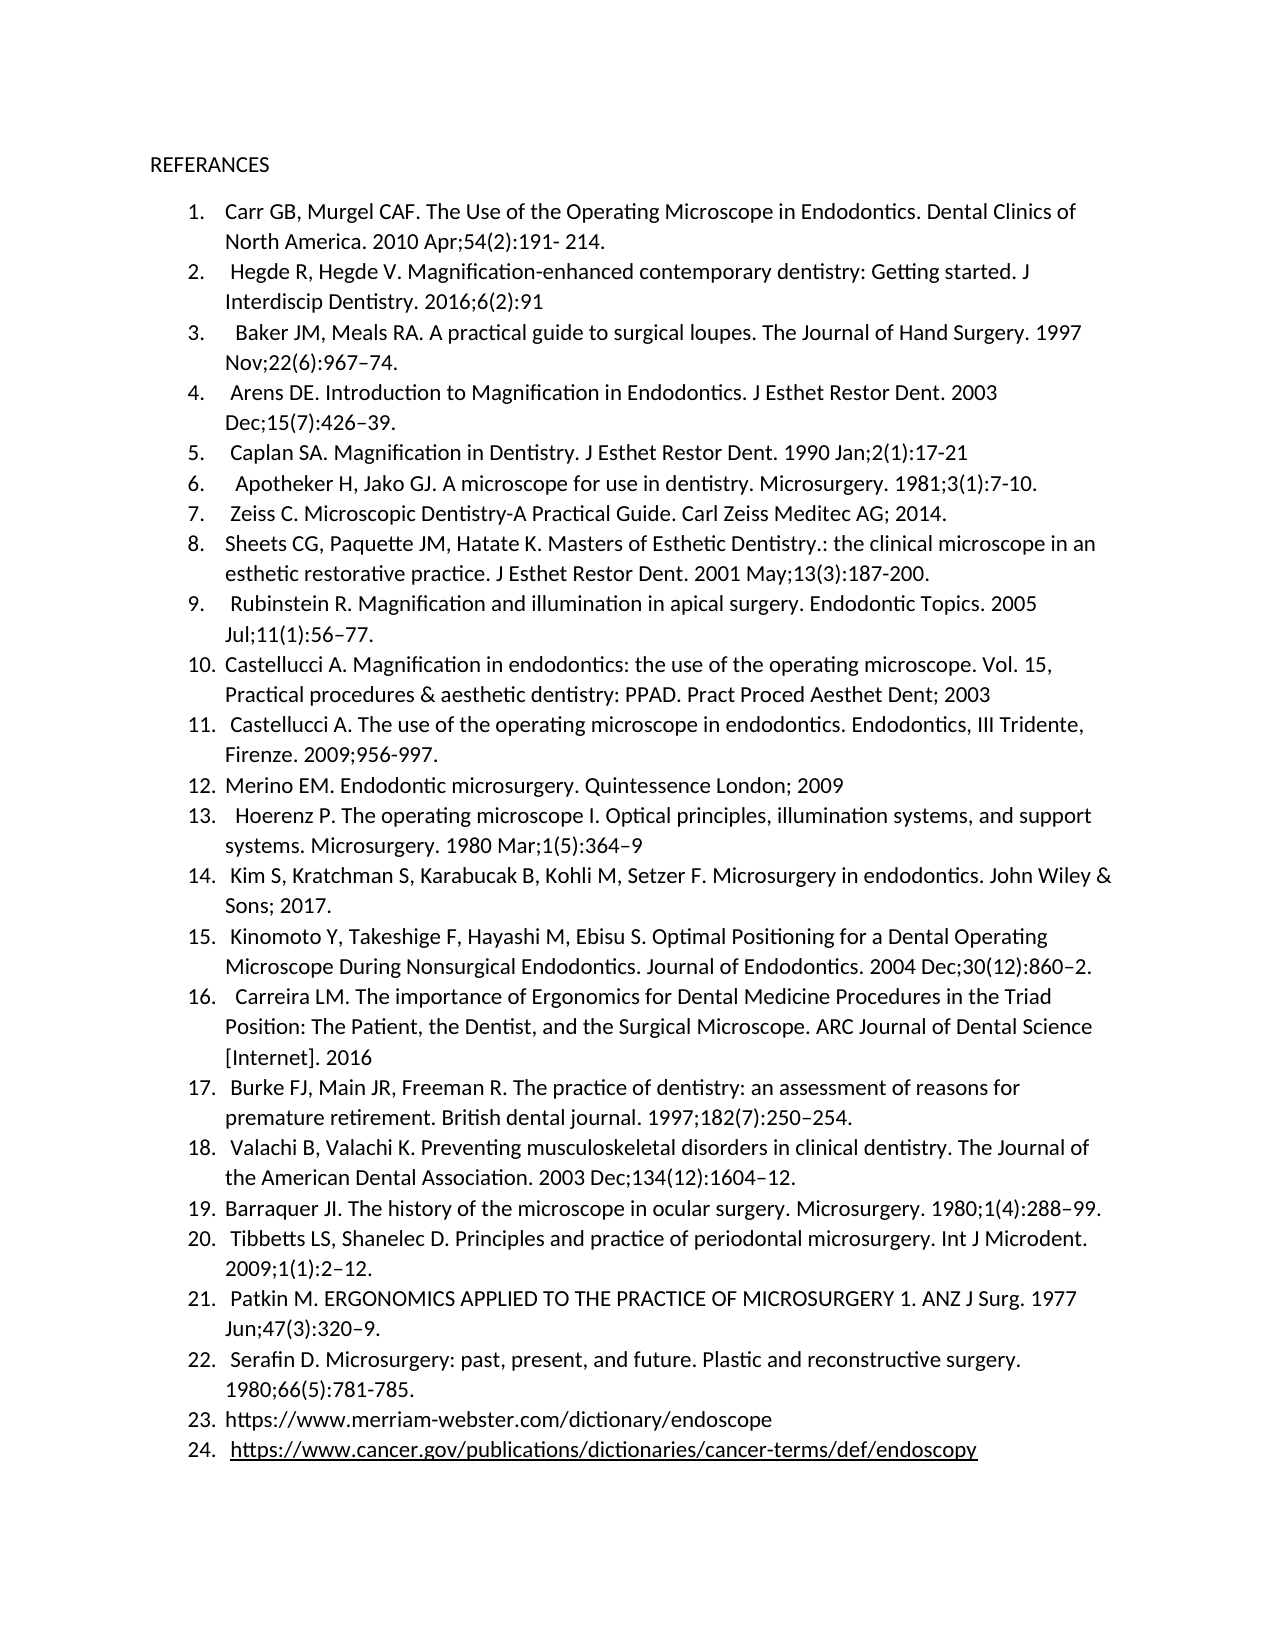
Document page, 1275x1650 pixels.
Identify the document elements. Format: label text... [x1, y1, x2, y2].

list https://www.cancer.gov/publications/dictionaries/cancer-terms/def/endoscopy [187, 1435, 1125, 1463]
list Castellucci A. The use of the operating microscope in endodontics. Endodontics, III Tridente, Firenze. 2009;956-997. [187, 710, 1125, 769]
list Hegde R, Hegde V. Magnification-enhanced contemporary dentistry: Getting started. J Interdiscip Dentistry. 2016;6(2):91 [187, 257, 1125, 316]
list Hoerenz P. The operating microscope I. Optical principles, illumination systems, and support systems. Microsurgery. 1980 Mar;1(5):364–9 [187, 801, 1125, 859]
list Valachi B, Valachi K. Preventing musculoskeletal disorders in clinical dentistry. The Journal of the American Dental Association. 2003 Dec;134(12):1604–12. [187, 1133, 1125, 1192]
list Kinomoto Y, Takeshige F, Hayashi M, Ebisu S. Optimal Positioning for a Dental Operating Microscope During Nonsurgical Endodontics. Journal of Endodontics. 2004 Dec;30(12):860–2. [187, 922, 1125, 980]
list Merino EM. Endodontic microsurgery. Quintessence London; 2009 [187, 771, 1125, 799]
list Serafin D. Microsurgery: past, present, and future. Plastic and reconstructive surgery. 1980;66(5):781-785. [187, 1345, 1125, 1403]
list Baker JM, Meals RA. A practical guide to surgical loupes. The Journal of Hand Surgery. 1997 Nov;22(6):967–74. [187, 318, 1125, 376]
list Carr GB, Murgel CAF. The Use of the Operating Microscope in Endodontics. Dental Clinics of North America. 2010 Apr;54(2):191- 214. [187, 197, 1125, 255]
list https://www.merriam-webster.com/dictionary/endoscope [187, 1405, 1125, 1433]
list Carreira LM. The importance of Ergonomics for Dental Medicine Procedures in the Triad Position: The Patient, the Dentist, and the Surgical Microscope. ARC Journal of Dental Science [Internet]. 2016 [187, 982, 1125, 1071]
list Sheets CG, Paquette JM, Hatate K. Masters of Esthetic Dentistry.: the clinical microscope in an esthetic restorative practice. J Esthet Restor Dent. 2001 May;13(3):187-200. [187, 529, 1125, 587]
list Apotheker H, Jako GJ. A microscope for use in dentistry. Microsurgery. 1981;3(1):7-10. [187, 469, 1125, 497]
list Patkin M. ERGONOMICS APPLIED TO THE PRACTICE OF MICROSURGERY 1. ANZ J Surg. 1977 Jun;47(3):320–9. [187, 1284, 1125, 1343]
list Zeiss C. Microscopic Dentistry-A Practical Guide. Carl Zeiss Meditec AG; 2014. [187, 499, 1125, 527]
list Castellucci A. Magnification in endodontics: the use of the operating microscope. Vol. 15, Practical procedures & aesthetic dentistry: PPAD. Pract Proced Aesthet Dent; 2003 [187, 650, 1125, 708]
list Tibbetts LS, Shanelec D. Principles and practice of periodontal microsurgery. Int J Microdent. 2009;1(1):2–12. [187, 1224, 1125, 1282]
list Arens DE. Introduction to Magnification in Endodontics. J Esthet Restor Dent. 2003 Dec;15(7):426–39. [187, 378, 1125, 436]
list Burke FJ, Main JR, Freeman R. The practice of dentistry: an assessment of reasons for premature retirement. British dental journal. 1997;182(7):250–254. [187, 1073, 1125, 1131]
list Rubinstein R. Magnification and illumination in apical surgery. Endodontic Topics. 2005 Jul;11(1):56–77. [187, 589, 1125, 648]
text REFERANCES [150, 150, 1125, 178]
list Caplan SA. Magnification in Dentistry. J Esthet Restor Dent. 1990 Jan;2(1):17-21 [187, 438, 1125, 467]
list Barraquer JI. The history of the microscope in ocular surgery. Microsurgery. 1980;1(4):288–99. [187, 1194, 1125, 1222]
list Kim S, Kratchman S, Karabucak B, Kohli M, Setzer F. Microsurgery in endodontics. John Wiley & Sons; 2017. [187, 861, 1125, 920]
